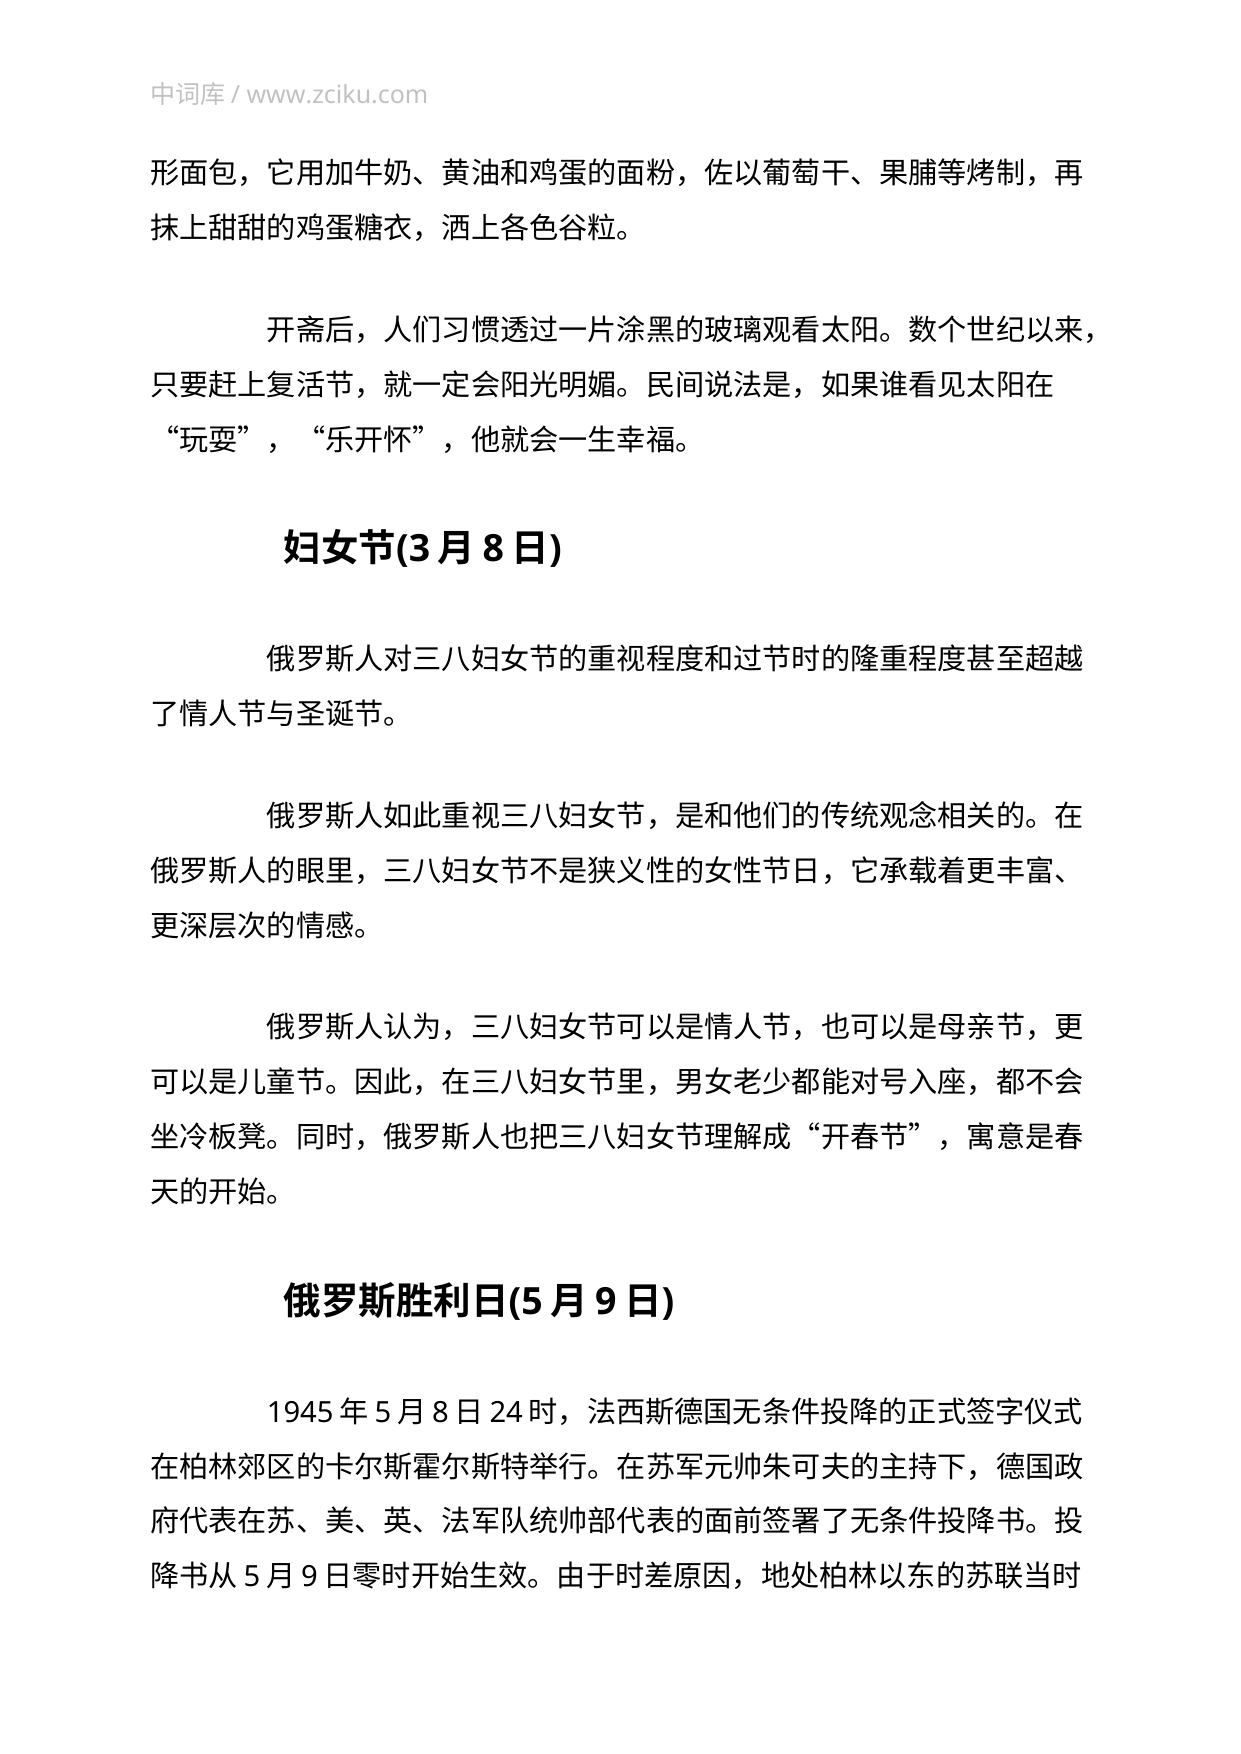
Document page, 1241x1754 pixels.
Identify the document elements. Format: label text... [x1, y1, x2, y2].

text 开斋后，人们习惯透过一片涂黑的玻璃观看太阳。数个世纪以来，只要赶上复活节，就一定会阳光明媚。民间说法是，如果谁看见太阳在“玩耍”，“乐开怀”，他就会一生幸福。 [150, 307, 1090, 459]
text 俄罗斯人如此重视三八妇女节，是和他们的传统观念相关的。在俄罗斯人的眼里，三八妇女节不是狭义性的女性节日，它承载着更丰富、更深层次的情感。 [150, 792, 1090, 944]
text 妇女节(3月8日) [150, 518, 1090, 573]
text 俄罗斯人对三八妇女节的重视程度和过节时的隆重程度甚至超越了情人节与圣诞节。 [150, 636, 1090, 733]
text 俄罗斯胜利日(5月9日) [150, 1271, 1090, 1325]
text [150, 150, 1090, 247]
text 俄罗斯人认为，三八妇女节可以是情人节，也可以是母亲节，更可以是儿童节。因此，在三八妇女节里，男女老少都能对号入座，都不会坐冷板凳。同时，俄罗斯人也把三八妇女节理解成“开春节”，寓意是春天的开始。 [150, 1004, 1090, 1211]
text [150, 1388, 1090, 1595]
